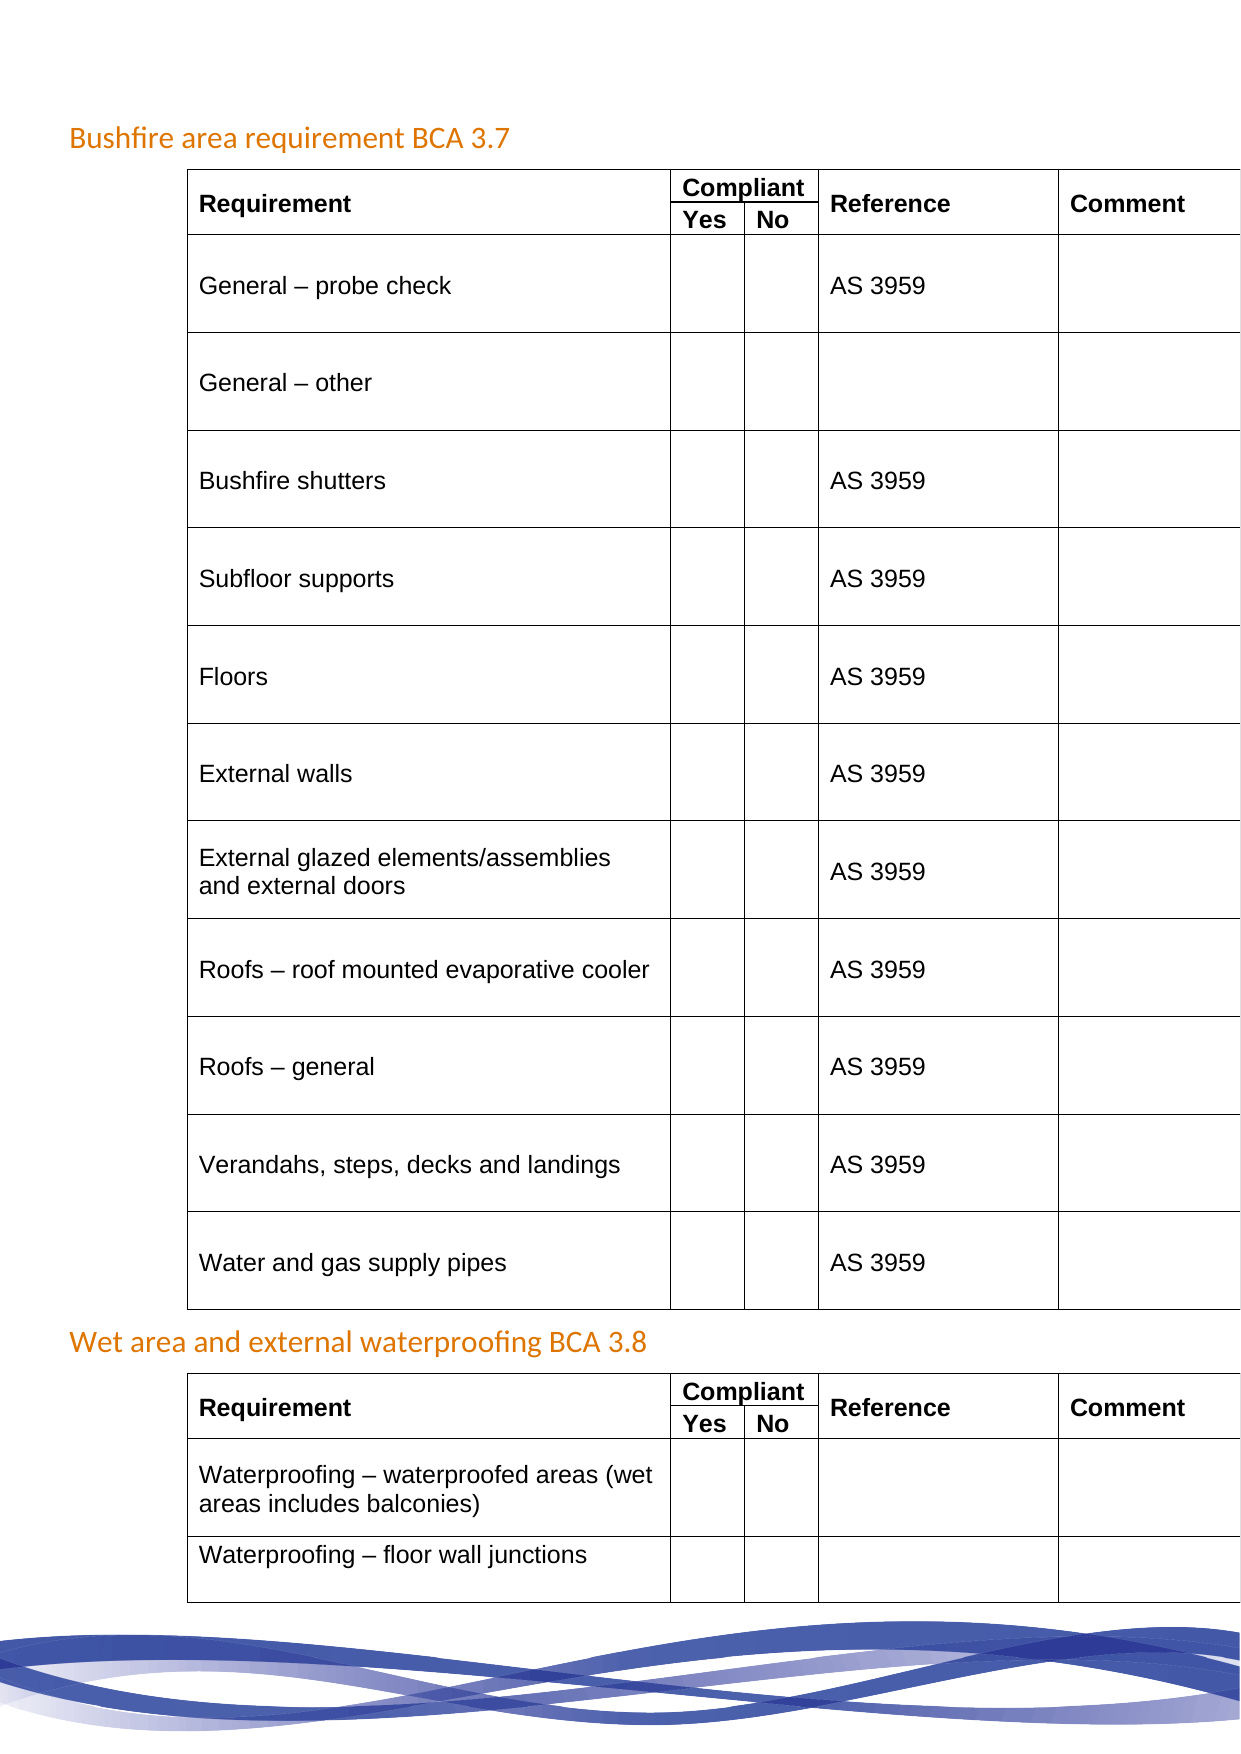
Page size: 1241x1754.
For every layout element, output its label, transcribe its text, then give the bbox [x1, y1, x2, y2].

table_cell [671, 919, 744, 1016]
table_cell No [745, 1406, 818, 1438]
table_cell AS 3959 [819, 1017, 1058, 1113]
table_cell [1059, 1017, 1240, 1113]
table_header Requirement [188, 1374, 670, 1438]
table_cell AS 3959 [819, 1115, 1058, 1211]
table_cell [745, 1212, 818, 1309]
table_cell [1059, 1439, 1240, 1536]
table_cell [745, 626, 818, 723]
table_cell [671, 626, 744, 723]
table_cell AS 3959 [819, 235, 1058, 332]
table_cell [745, 1115, 818, 1211]
table_cell [1059, 333, 1240, 429]
table_cell Roofs – general [188, 1017, 670, 1113]
table_header Requirement [188, 170, 670, 234]
table_cell External walls [188, 724, 670, 820]
table_cell Bushfire shutters [188, 431, 670, 527]
table_cell Roofs – roof mounted evaporative cooler [188, 919, 670, 1016]
table_header Reference [819, 170, 1058, 234]
table_cell [1059, 431, 1240, 527]
table_cell [671, 1115, 744, 1211]
table_cell [819, 333, 1058, 429]
table_cell [671, 235, 744, 332]
table_cell [1059, 724, 1240, 820]
table_header Comment [1059, 1374, 1240, 1438]
table_cell Waterproofing – floor wall junctions [188, 1537, 670, 1602]
table_cell [1059, 235, 1240, 332]
table_cell [671, 1017, 744, 1113]
table_cell [1059, 1115, 1240, 1211]
table_cell Verandahs, steps, decks and landings [188, 1115, 670, 1211]
table_cell [819, 1439, 1058, 1536]
table_cell [745, 528, 818, 625]
table_cell General – probe check [188, 235, 670, 332]
table_cell AS 3959 [819, 724, 1058, 820]
table_cell Subfloor supports [188, 528, 670, 625]
table_header Compliant [671, 1374, 818, 1405]
table_cell [1059, 919, 1240, 1016]
table_cell [671, 528, 744, 625]
table_cell [745, 1439, 818, 1536]
table_cell AS 3959 [819, 431, 1058, 527]
table_cell AS 3959 [819, 919, 1058, 1016]
picture [0, 1608, 1240, 1754]
table_cell [745, 431, 818, 527]
table_header Compliant [671, 170, 818, 201]
table_cell [745, 333, 818, 429]
subtitle Bushfire area requirement BCA 3.7 [69, 118, 1240, 156]
table_cell [671, 1439, 744, 1536]
table_cell [671, 333, 744, 429]
table_cell [745, 919, 818, 1016]
table_cell [745, 724, 818, 820]
table_cell AS 3959 [819, 1212, 1058, 1309]
table_cell [745, 821, 818, 918]
table_cell External glazed elements/assemblies and external doors [188, 821, 670, 918]
table_cell General – other [188, 333, 670, 429]
table_cell [671, 724, 744, 820]
table_cell Floors [188, 626, 670, 723]
table_cell AS 3959 [819, 626, 1058, 723]
table_header Comment [1059, 170, 1240, 234]
table_header Reference [819, 1374, 1058, 1438]
table_cell [1059, 1537, 1240, 1602]
table_cell [745, 235, 818, 332]
table_cell [819, 1537, 1058, 1602]
table_cell [671, 1537, 744, 1602]
table_cell [671, 821, 744, 918]
table_cell Yes [671, 1406, 744, 1438]
subtitle Wet area and external waterproofing BCA 3.8 [69, 1322, 1240, 1360]
table_cell Yes [671, 203, 744, 234]
table_cell [671, 1212, 744, 1309]
table_cell [1059, 1212, 1240, 1309]
table_cell [1059, 626, 1240, 723]
table_cell [745, 1017, 818, 1113]
table_cell No [745, 203, 818, 234]
table_cell AS 3959 [819, 528, 1058, 625]
table_cell [1059, 821, 1240, 918]
table_cell AS 3959 [819, 821, 1058, 918]
table_cell Water and gas supply pipes [188, 1212, 670, 1309]
table_cell [745, 1537, 818, 1602]
table_cell [671, 431, 744, 527]
table_cell [1059, 528, 1240, 625]
table_cell Waterproofing – waterproofed areas (wet areas includes balconies) [188, 1439, 670, 1536]
